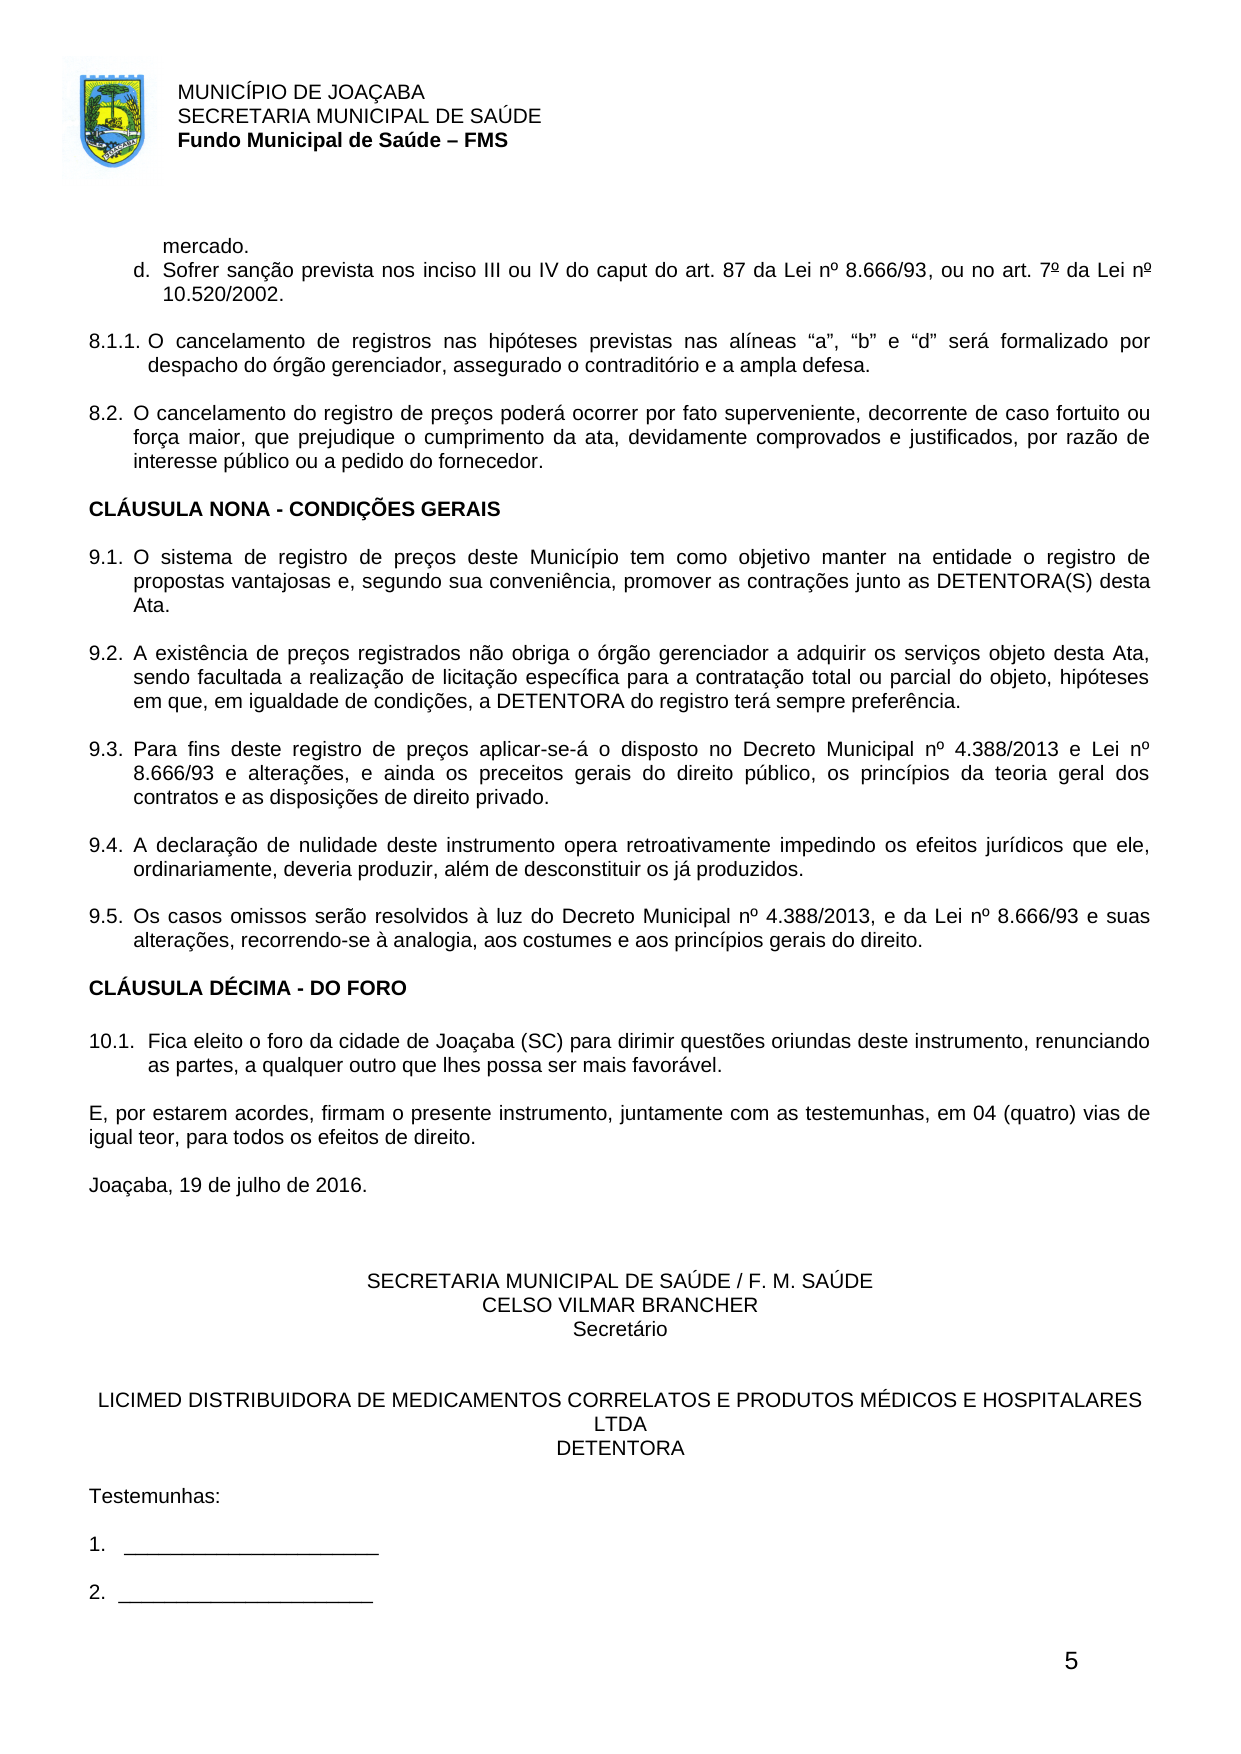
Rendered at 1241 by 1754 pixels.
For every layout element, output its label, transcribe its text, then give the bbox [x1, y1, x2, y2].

text Secretário [89, 1316, 1152, 1340]
picture [62, 56, 164, 186]
text Testemunhas: [89, 1484, 1152, 1508]
title Para fins deste registro de preços aplicar-se-á o disposto no Decreto Municipal nº 4.388/2013 e Lei nº 8.666/93 e alterações, e ainda os preceitos gerais do direito público, os princípios da teoria geral dos contratos e as disposições de direito privado. [89, 737, 1152, 808]
list ______________________ [89, 1580, 1152, 1604]
list Fica eleito o foro da cidade de Joaçaba (SC) para dirimir questões oriundas deste instrumento, renunciando as partes, a qualquer outro que lhes possa ser mais favorável. [89, 1029, 1152, 1077]
text SECRETARIA MUNICIPAL DE SAÚDE / F. M. SAÚDE [89, 1268, 1152, 1292]
title Os casos omissos serão resolvidos à luz do Decreto Municipal nº 4.388/2013, e da Lei nº 8.666/93 e suas alterações, recorrendo-se à analogia, aos costumes e aos princípios gerais do direito. [89, 904, 1152, 952]
title A declaração de nulidade deste instrumento opera retroativamente impedindo os efeitos jurídicos que ele, ordinariamente, deveria produzir, além de desconstituir os já produzidos. [89, 832, 1152, 880]
text E, por estarem acordes, firmam o presente instrumento, juntamente com as testemunhas, em 04 (quatro) vias de igual teor, para todos os efeitos de direito. [89, 1101, 1152, 1149]
list O cancelamento de registros nas hipóteses previstas nas alíneas “a”, “b” e “d” será formalizado por despacho do órgão gerenciador, assegurado o contraditório e a ampla defesa. [89, 329, 1152, 377]
list Não aceitar reduzir o seu preço registrado, na hipótese deste se tornar superior àqueles praticados no mercado. [133, 233, 1152, 257]
list ______________________ [89, 1532, 1152, 1556]
subtitle CLÁUSULA NONA - CONDIÇÕES GERAIS [89, 497, 1152, 521]
list O sistema de registro de preços deste Município tem como objetivo manter na entidade o registro de propostas vantajosas e, segundo sua conveniência, promover as contrações junto as DETENTORA(S) desta Ata. [89, 545, 1152, 617]
list O cancelamento do registro de preços poderá ocorrer por fato superveniente, decorrente de caso fortuito ou força maior, que prejudique o cumprimento da ata, devidamente comprovados e justificados, por razão de interesse público ou a pedido do fornecedor. [89, 401, 1152, 473]
list Sofrer sanção prevista nos inciso III ou IV do caput do art. 87 da Lei nº 8.666/93, ou no art. 7º da Lei nº 10.520/2002. [133, 257, 1152, 305]
text Joaçaba, 19 de julho de 2016. [89, 1173, 1152, 1197]
list A existência de preços registrados não obriga o órgão gerenciador a adquirir os serviços objeto desta Ata, sendo facultada a realização de licitação específica para a contratação total ou parcial do objeto, hipóteses em que, em igualdade de condições, a DETENTORA do registro terá sempre preferência. [89, 641, 1152, 713]
text CELSO VILMAR BRANCHER [89, 1292, 1152, 1316]
text DETENTORA [89, 1436, 1152, 1460]
text CLÁUSULA DÉCIMA - DO FORO [89, 976, 1152, 1000]
text LICIMED DISTRIBUIDORA DE MEDICAMENTOS CORRELATOS E PRODUTOS MÉDICOS E HOSPITALARES LTDA [89, 1388, 1152, 1436]
